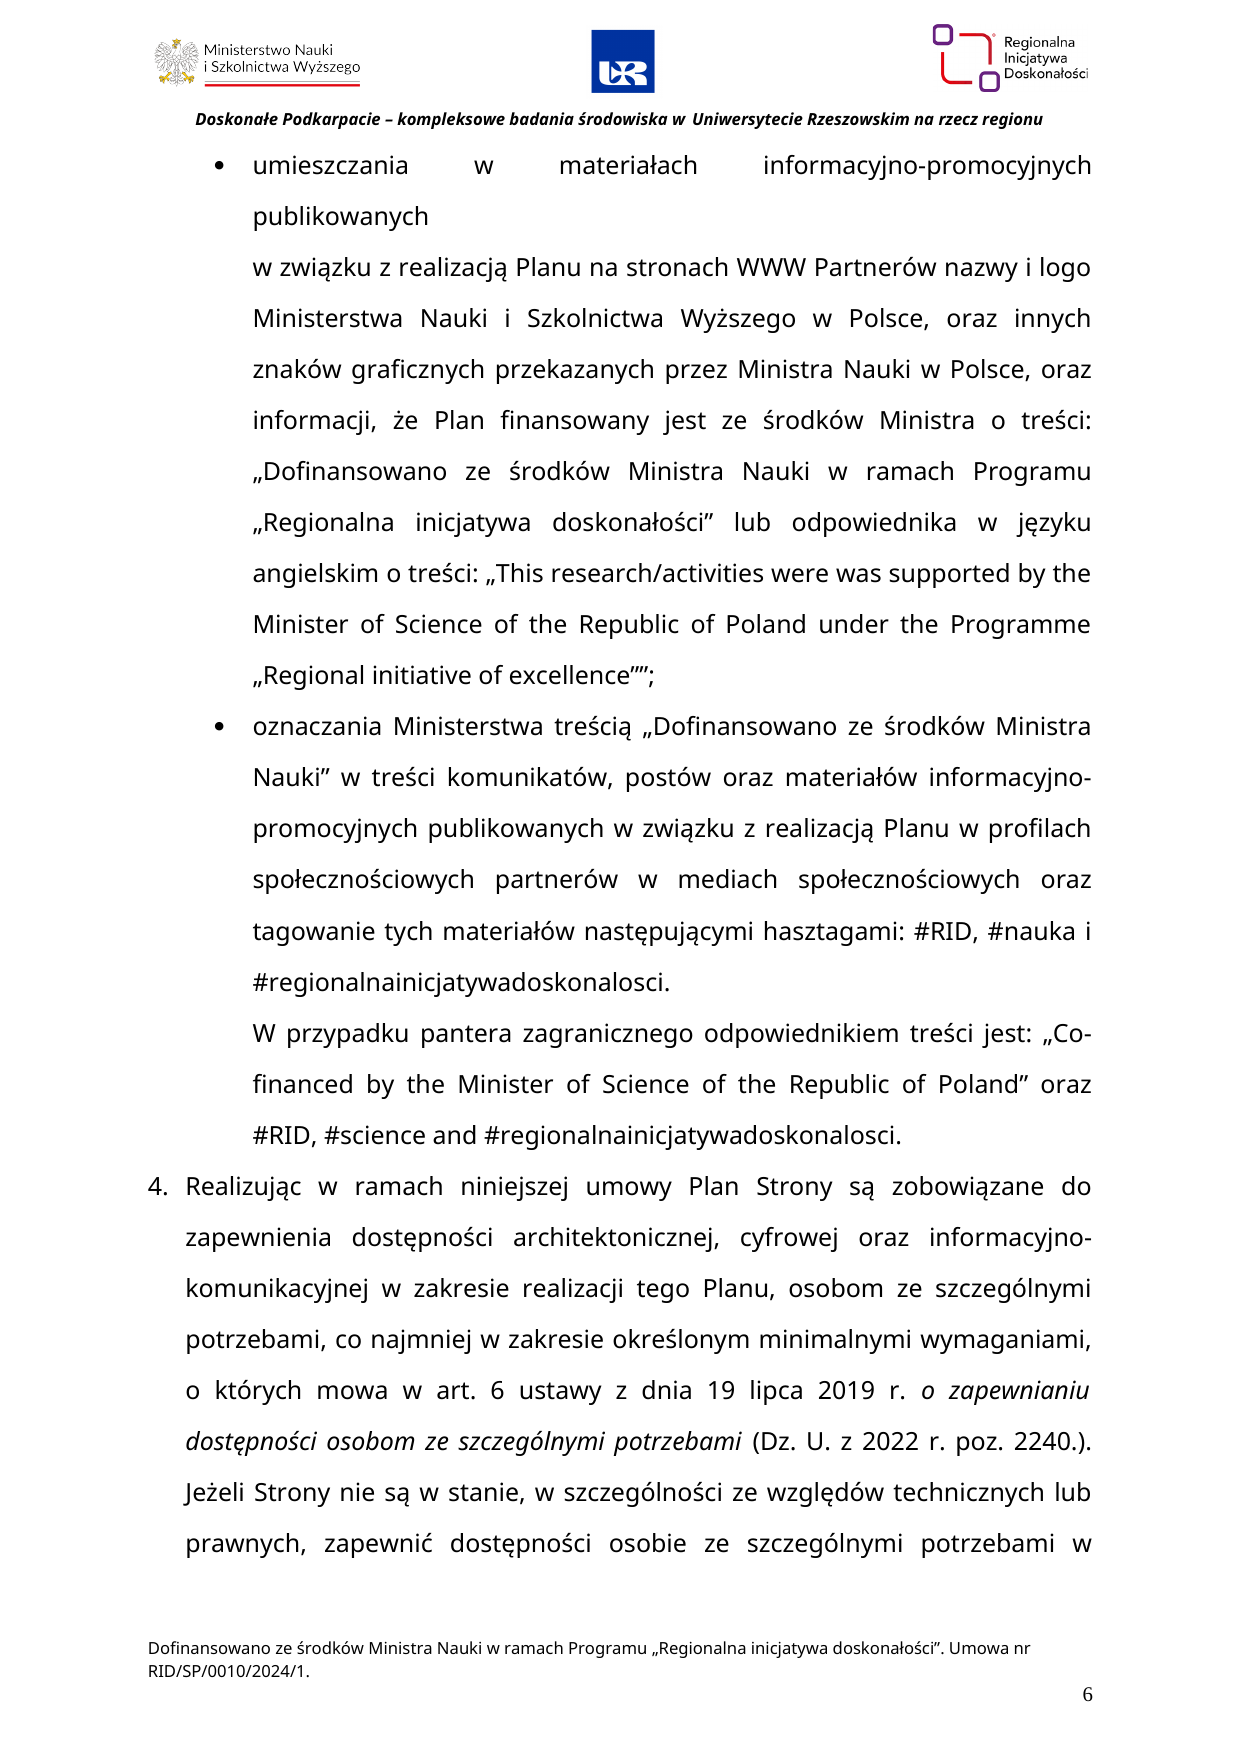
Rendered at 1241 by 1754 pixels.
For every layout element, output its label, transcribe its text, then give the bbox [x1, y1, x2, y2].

picture [143, 27, 371, 98]
list umieszczania w materiałach informacyjno-promocyjnych publikowanych w związku z realizacją Planu na stronach WWW Partnerów nazwy i logo Ministerstwa Nauki i Szkolnictwa Wyższego w Polsce, oraz innych znaków graficznych przekazanych przez Ministra Nauki w Polsce, oraz informacji, że Plan finansowany jest ze środków Ministra o treści: „Dofinansowano ze środków Ministra Nauki w ramach Programu „Regionalna inicjatywa doskonałości” lub odpowiednika w języku angielskim o treści: „This research/activities were was supported by the Minister of Science of the Republic of Poland under the Programme „Regional initiative of excellence””; [215, 148, 1093, 692]
picture [586, 25, 663, 99]
list oznaczania Ministerstwa treścią „Dofinansowano ze środków Ministra Nauki” w treści komunikatów, postów oraz materiałów informacyjno-promocyjnych publikowanych w związku z realizacją Planu w profilach społecznościowych partnerów w mediach społecznościowych oraz tagowanie tych materiałów następującymi hasztagami: #RID, #nauka i #regionalnainicjatywadoskonalosci. W przypadku pantera zagranicznego odpowiednikiem treści jest: „Co-financed by the Minister of Science of the Republic of Poland” oraz #RID, #science and #regionalnainicjatywadoskonalosci. [215, 709, 1093, 1151]
picture [932, 24, 1088, 92]
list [148, 1168, 1093, 1560]
